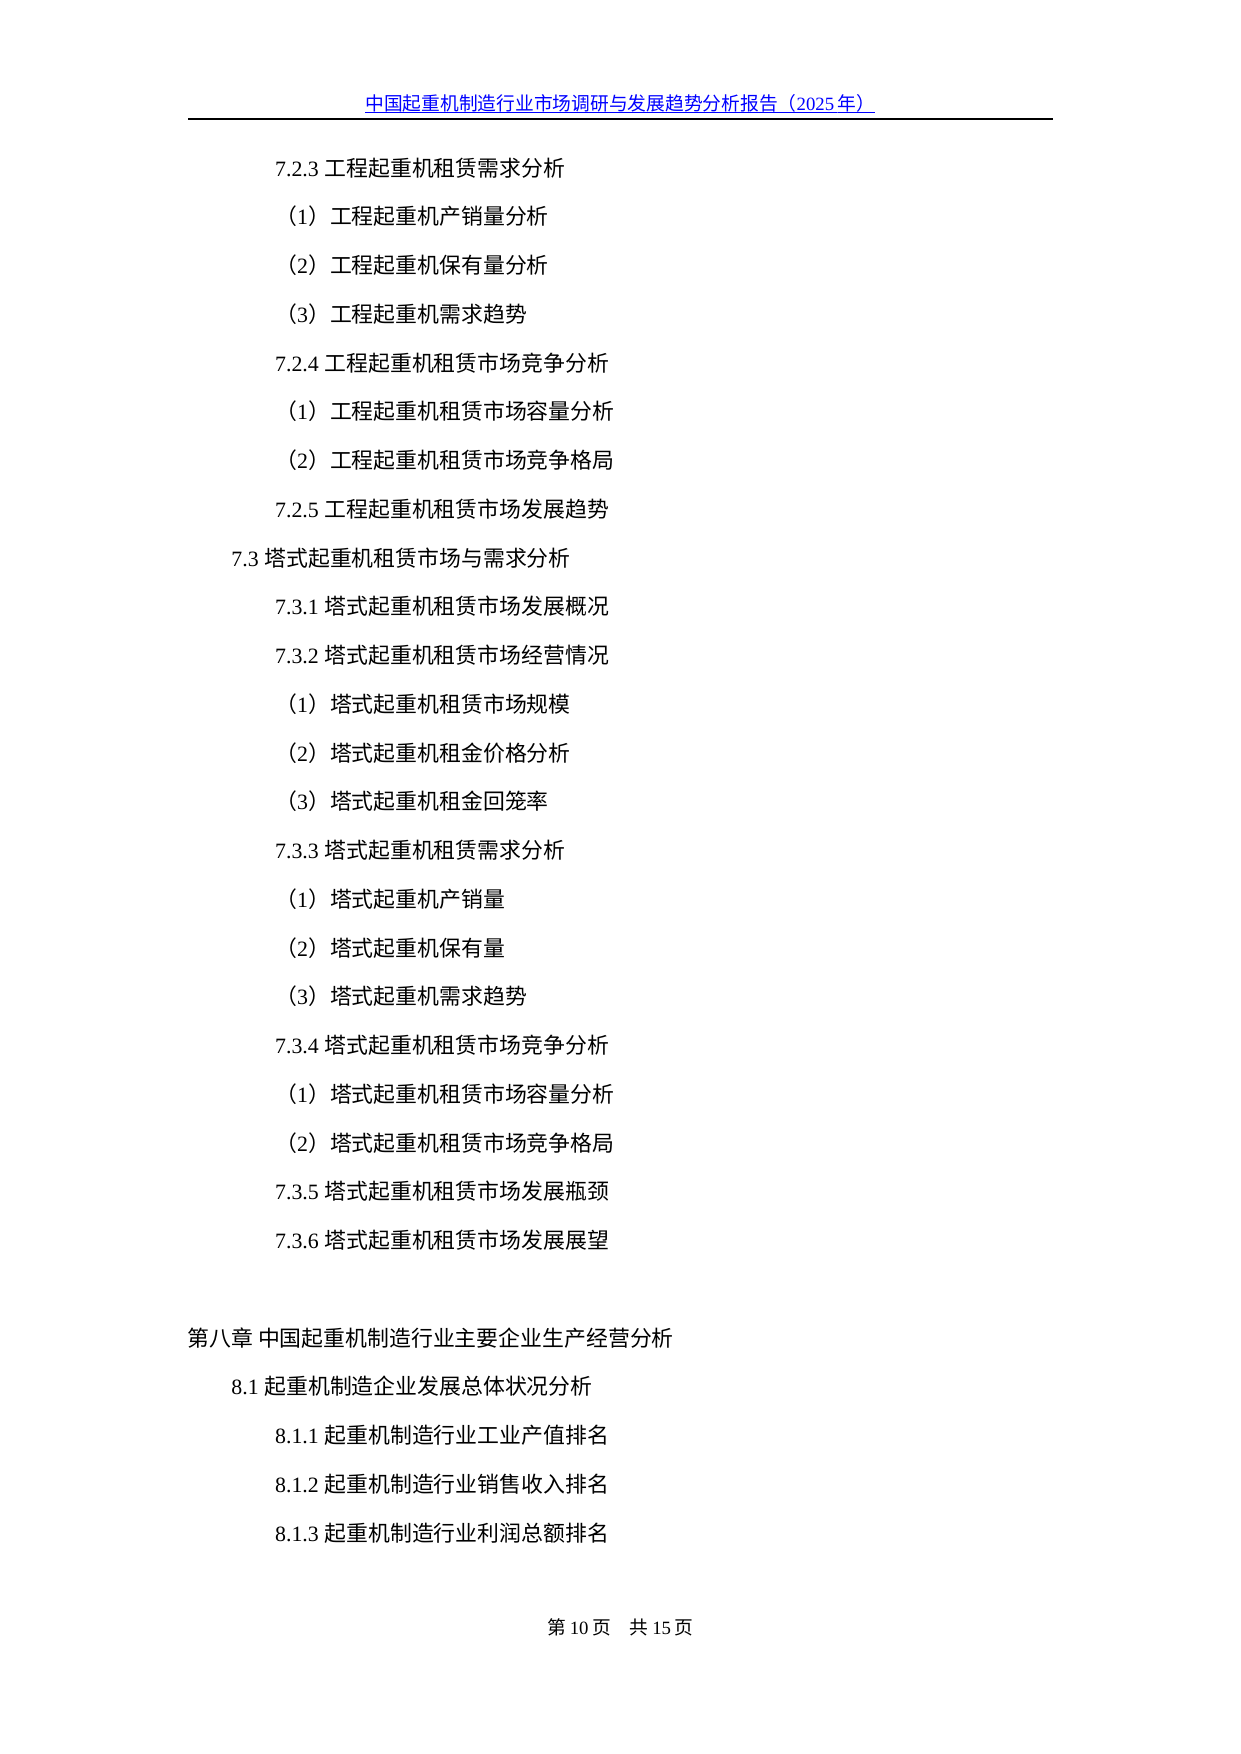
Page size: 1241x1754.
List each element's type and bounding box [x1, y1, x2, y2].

text [187, 150, 1053, 1548]
